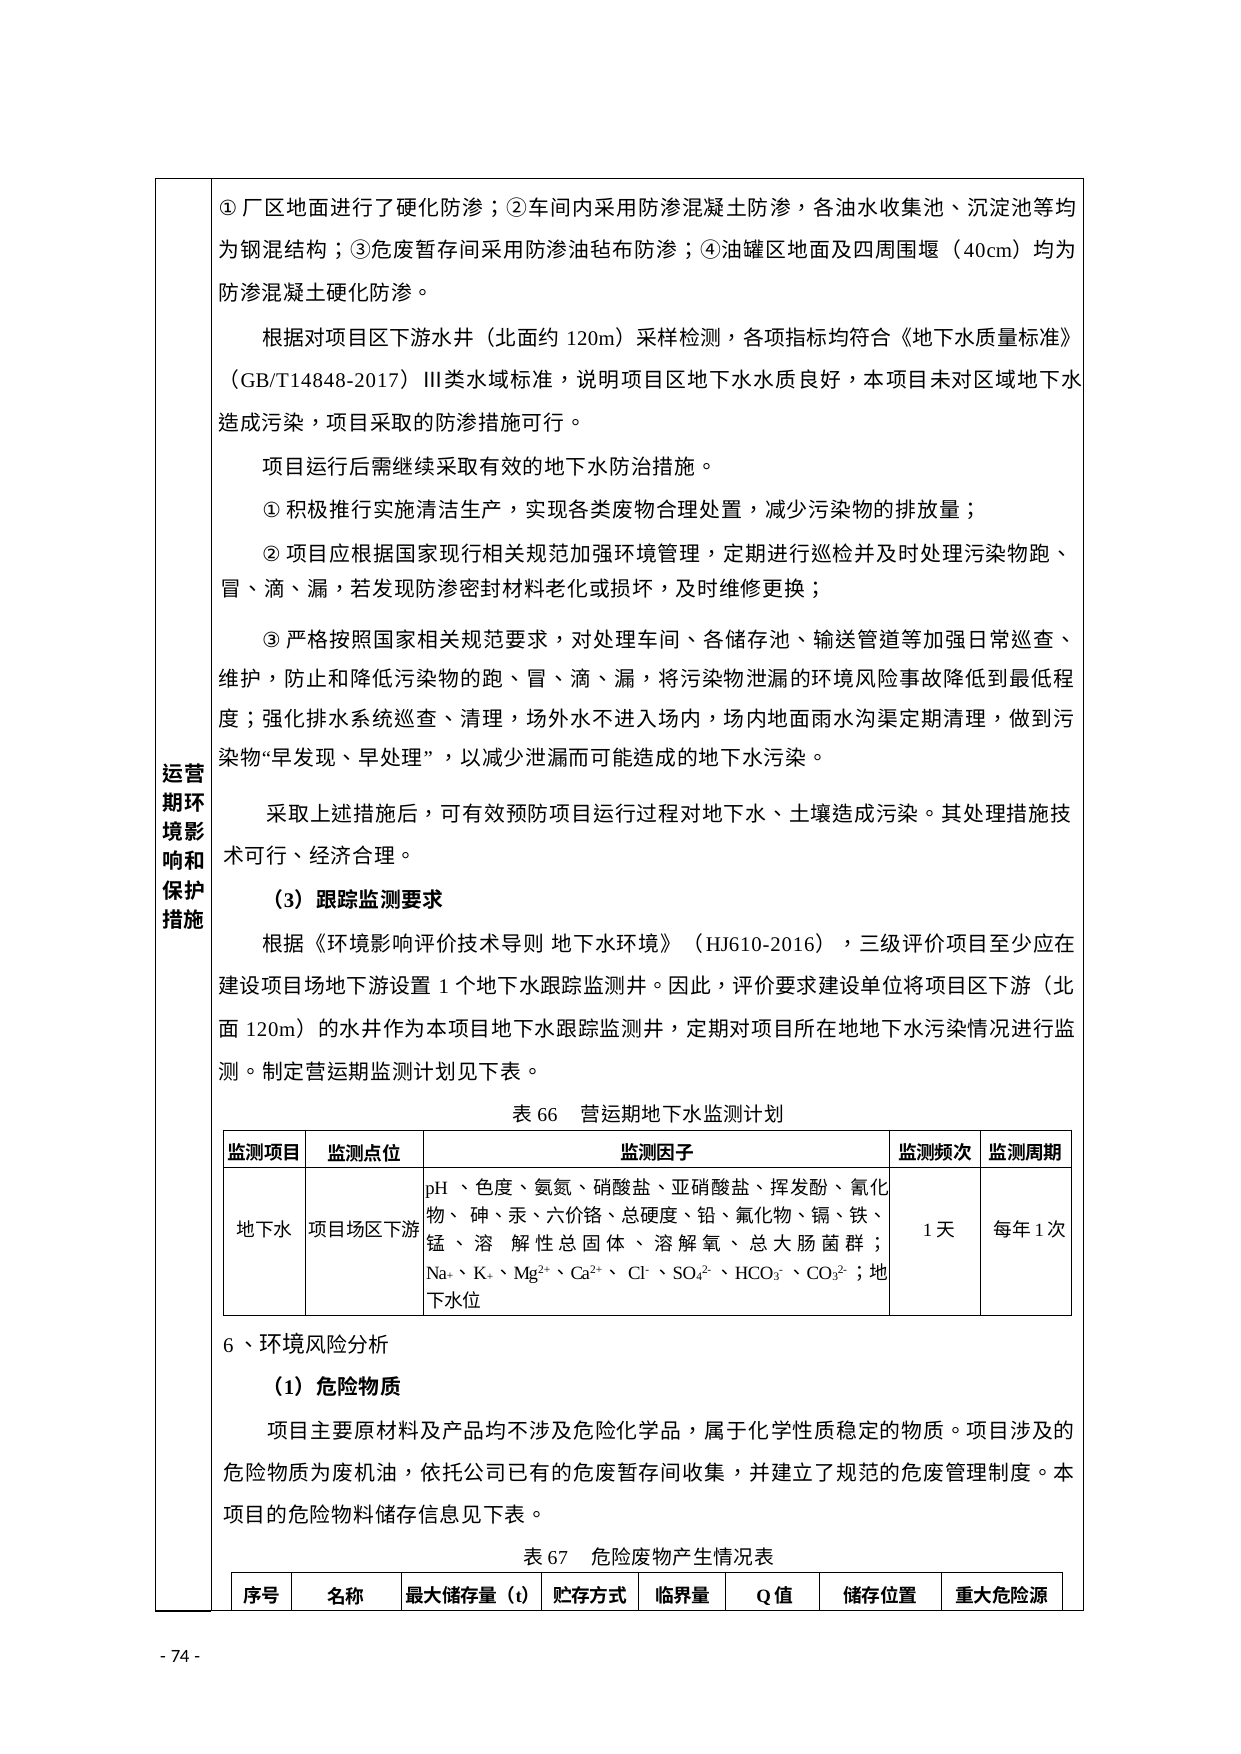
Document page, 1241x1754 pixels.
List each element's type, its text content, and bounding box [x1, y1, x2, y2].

table_header 运营 期环 境影 响和 保护 措施 [156, 179, 211, 1610]
